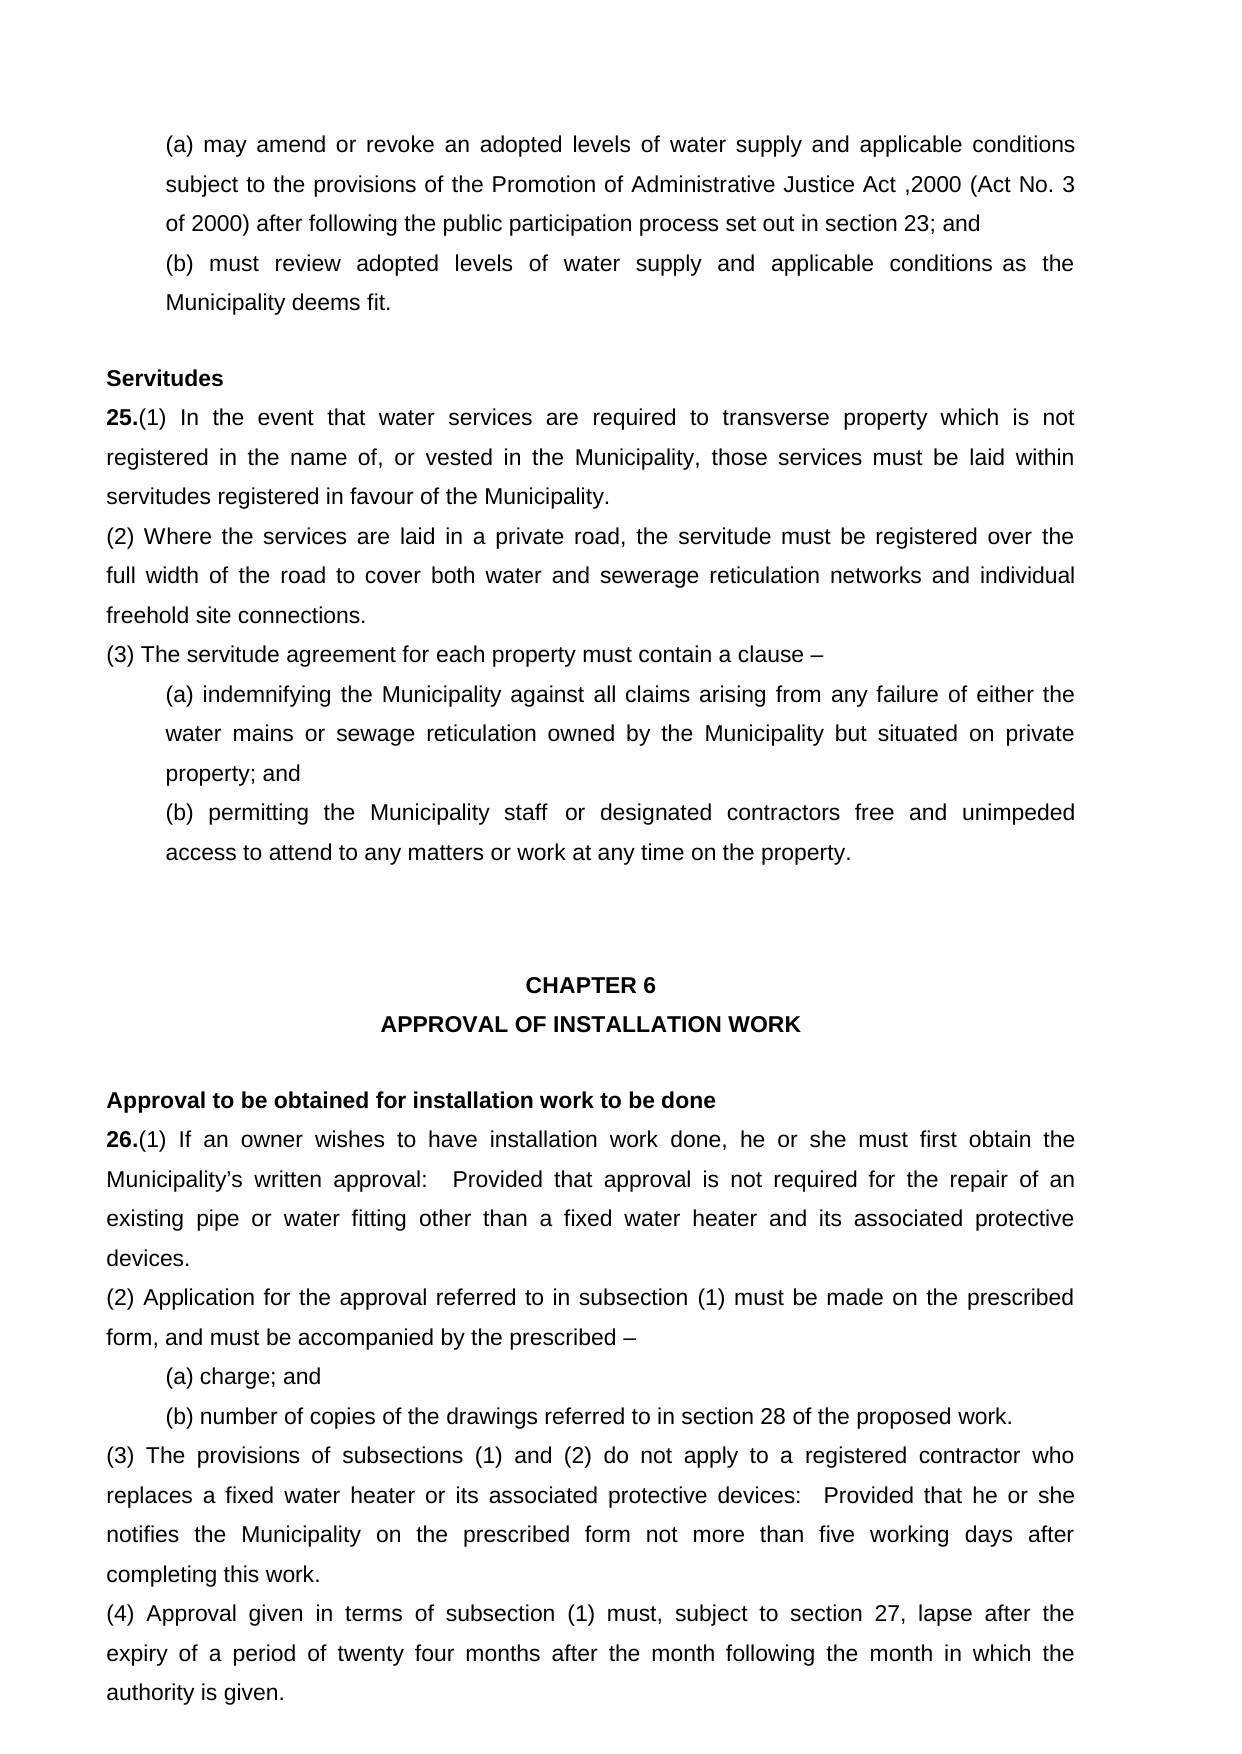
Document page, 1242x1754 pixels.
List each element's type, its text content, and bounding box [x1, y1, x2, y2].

text (b) must review adopted levels of water supply and applicable conditions as the Municipality deems fit. [165, 250, 1075, 316]
text CHAPTER 6 [106, 972, 1075, 998]
text (b) number of copies of the drawings referred to in section 28 of the proposed work. [165, 1403, 1075, 1429]
text (a) may amend or revoke an adopted levels of water supply and applicable conditions subject to the provisions of the Promotion of Administrative Justice Act ,2000 (Act No. 3 of 2000) after following the public participation process set out in section 23; and [165, 131, 1075, 237]
text (a) charge; and [165, 1363, 1075, 1389]
text 25.(1) In the event that water services are required to transverse property which is not registered in the name of, or vested in the Municipality, those services must be laid within servitudes registered in favour of the Municipality. [106, 404, 1075, 510]
text 26.(1) If an owner wishes to have installation work done, he or she must first obtain the Municipality’s written approval: Provided that approval is not required for the repair of an existing pipe or water fitting other than a fixed water heater and its associated protective devices. [106, 1126, 1075, 1271]
text APPROVAL OF INSTALLATION WORK [106, 1011, 1075, 1038]
text Servitudes [106, 365, 1075, 391]
text (a) indemnifying the Municipality against all claims arising from any failure of either the water mains or sewage reticulation owned by the Municipality but situated on private property; and [165, 681, 1075, 786]
text (3) The provisions of subsections (1) and (2) do not apply to a registered contractor who replaces a fixed water heater or its associated protective devices: Provided that he or she notifies the Municipality on the prescribed form not more than five working days after completing this work. [106, 1442, 1075, 1587]
text (3) The servitude agreement for each property must contain a clause – [106, 641, 1075, 668]
text (2) Application for the approval referred to in subsection (1) must be made on the prescribed form, and must be accompanied by the prescribed – [106, 1284, 1075, 1350]
text Approval to be obtained for installation work to be done [106, 1087, 1075, 1113]
text (4) Approval given in terms of subsection (1) must, subject to section 27, lapse after the expiry of a period of twenty four months after the month following the month in which the authority is given. [106, 1600, 1075, 1705]
text (2) Where the services are laid in a private road, the servitude must be registered over the full width of the road to cover both water and sewerage reticulation networks and individual freehold site connections. [106, 523, 1075, 628]
text (b) permitting the Municipality staff or designated contractors free and unimpeded access to attend to any matters or work at any time on the property. [165, 799, 1075, 865]
